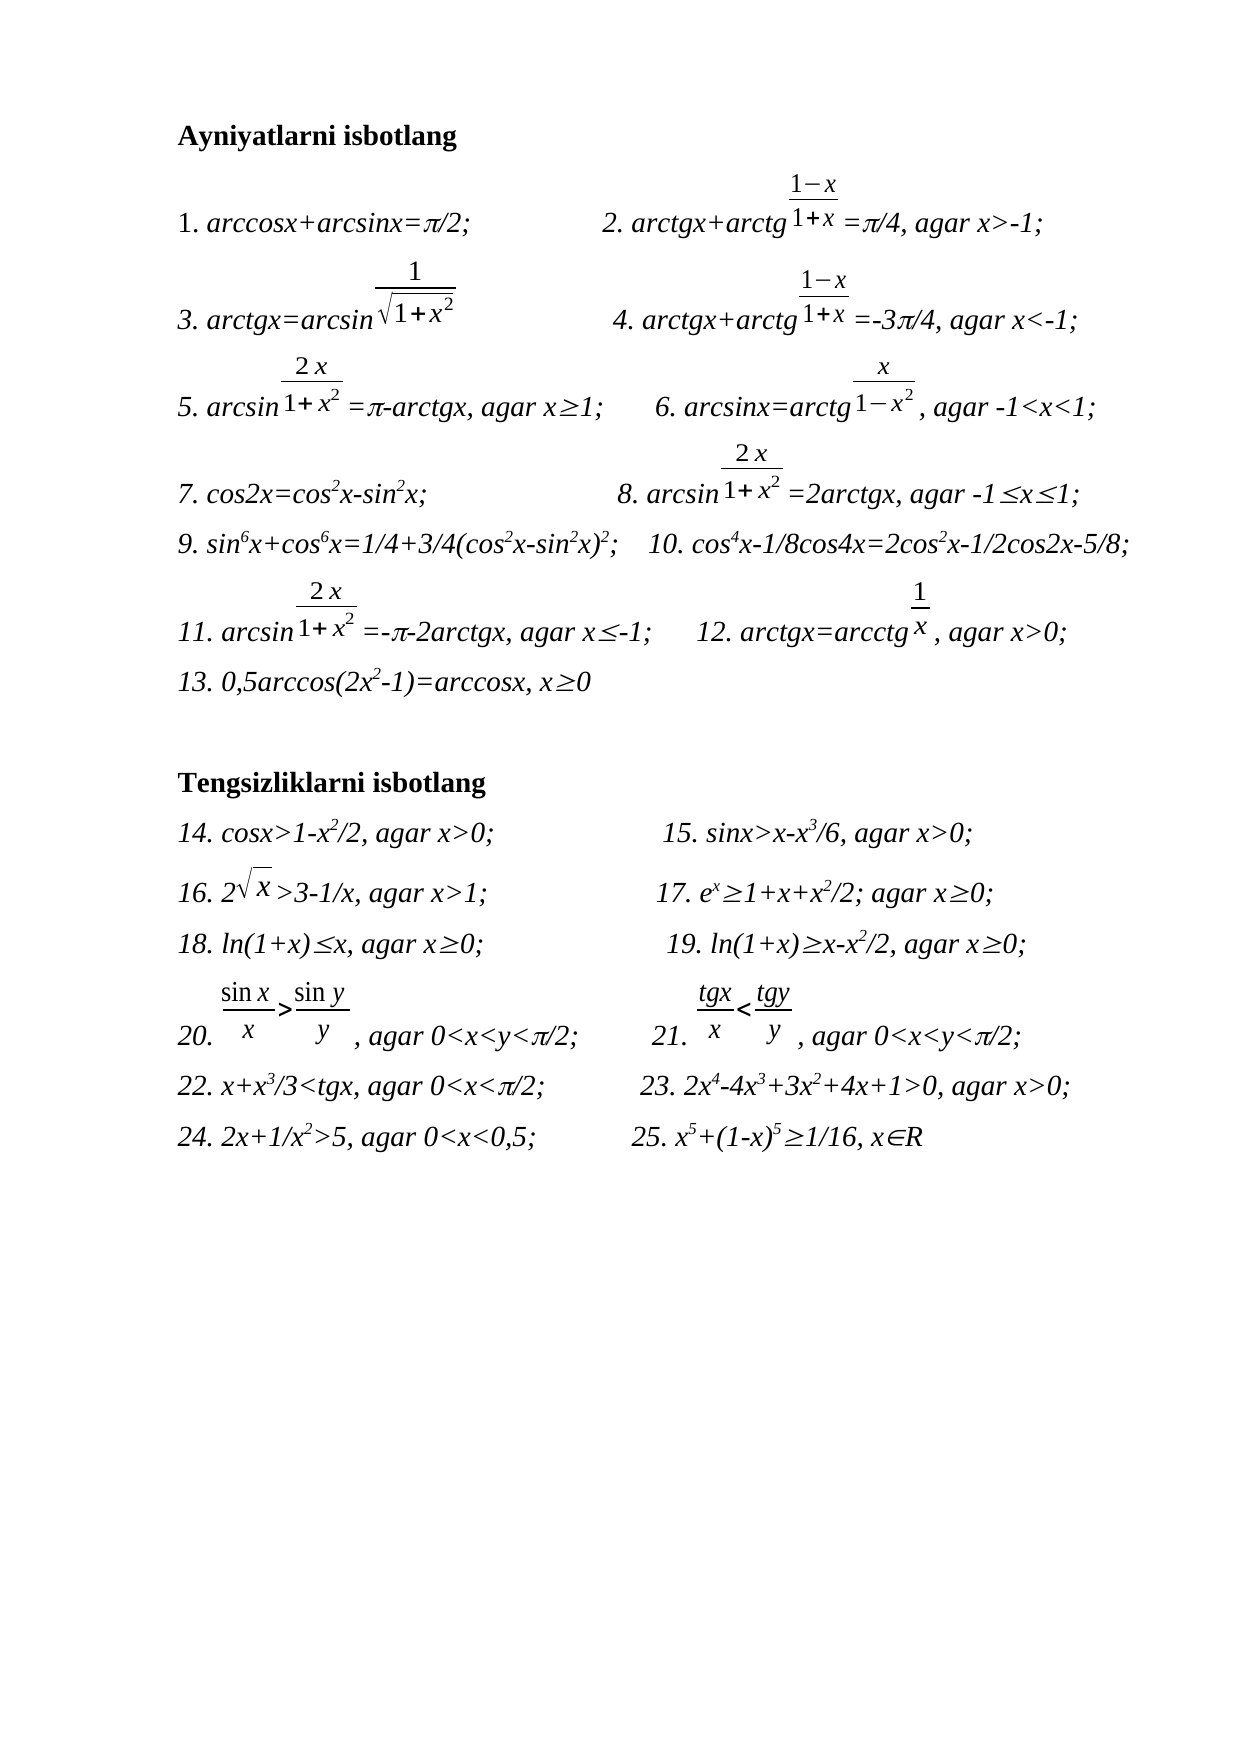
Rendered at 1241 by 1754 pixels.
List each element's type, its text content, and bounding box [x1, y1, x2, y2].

text Аyniyatlarni isbotlang [177, 118, 1152, 152]
text 7. cos2x=cos2x-sin2x; 8. arcsin=2arctgx, agar -1x1; [177, 439, 1152, 510]
text 14. cosx>1-x2/2, agar x>0; 15. sinx>x-x3/6, agar x>0; [177, 815, 1152, 849]
text 9. sin6x+cos6x=1/4+3/4(cos2x-sin2x)2; 10. cos4x-1/8cos4x=2cos2x-1/2cos2x-5/8; [177, 527, 1152, 560]
text 20. , agar 0<x<y</2; 21. , agar 0<x<y</2; [177, 976, 1152, 1052]
text 22. x+x3/3<tgx, agar 0<x</2; 23. 2x4-4x3+3x2+4x+1>0, agar x>0; [177, 1068, 1152, 1102]
text 1. arccosx+arcsinx=/2; 2. arctgx+arctg=/4, agar x>-1; [177, 168, 1152, 239]
text Tengsizliklarni isbotlang [177, 765, 1152, 798]
text 5. arcsin=-arctgx, agar x1; 6. arcsinx=arctg, agar -1<x<1; [177, 352, 1152, 423]
text 3. arctgx=arcsin 4. arctgx+arctg=-3/4, agar x<-1; [177, 256, 1152, 335]
text 13. 0,5arccos(2x2-1)=arccosx, x0 [177, 664, 1152, 698]
text 18. ln(1+x)x, agar x0; 19. ln(1+x)x-x2/2, agar x0; [177, 926, 1152, 960]
text 11. arcsin=--2arctgx, agar x-1; 12. arctgx=arcctg, agar x>0; [177, 577, 1152, 647]
text 24. 2x+1/x2>5, agar 0<x<0,5; 25. x5+(1-x)51/16, xR [177, 1119, 1152, 1152]
text 16. 2>3-1/x, agar x>1; 17. ex1+x+x2/2; agar x0; [177, 865, 1152, 909]
